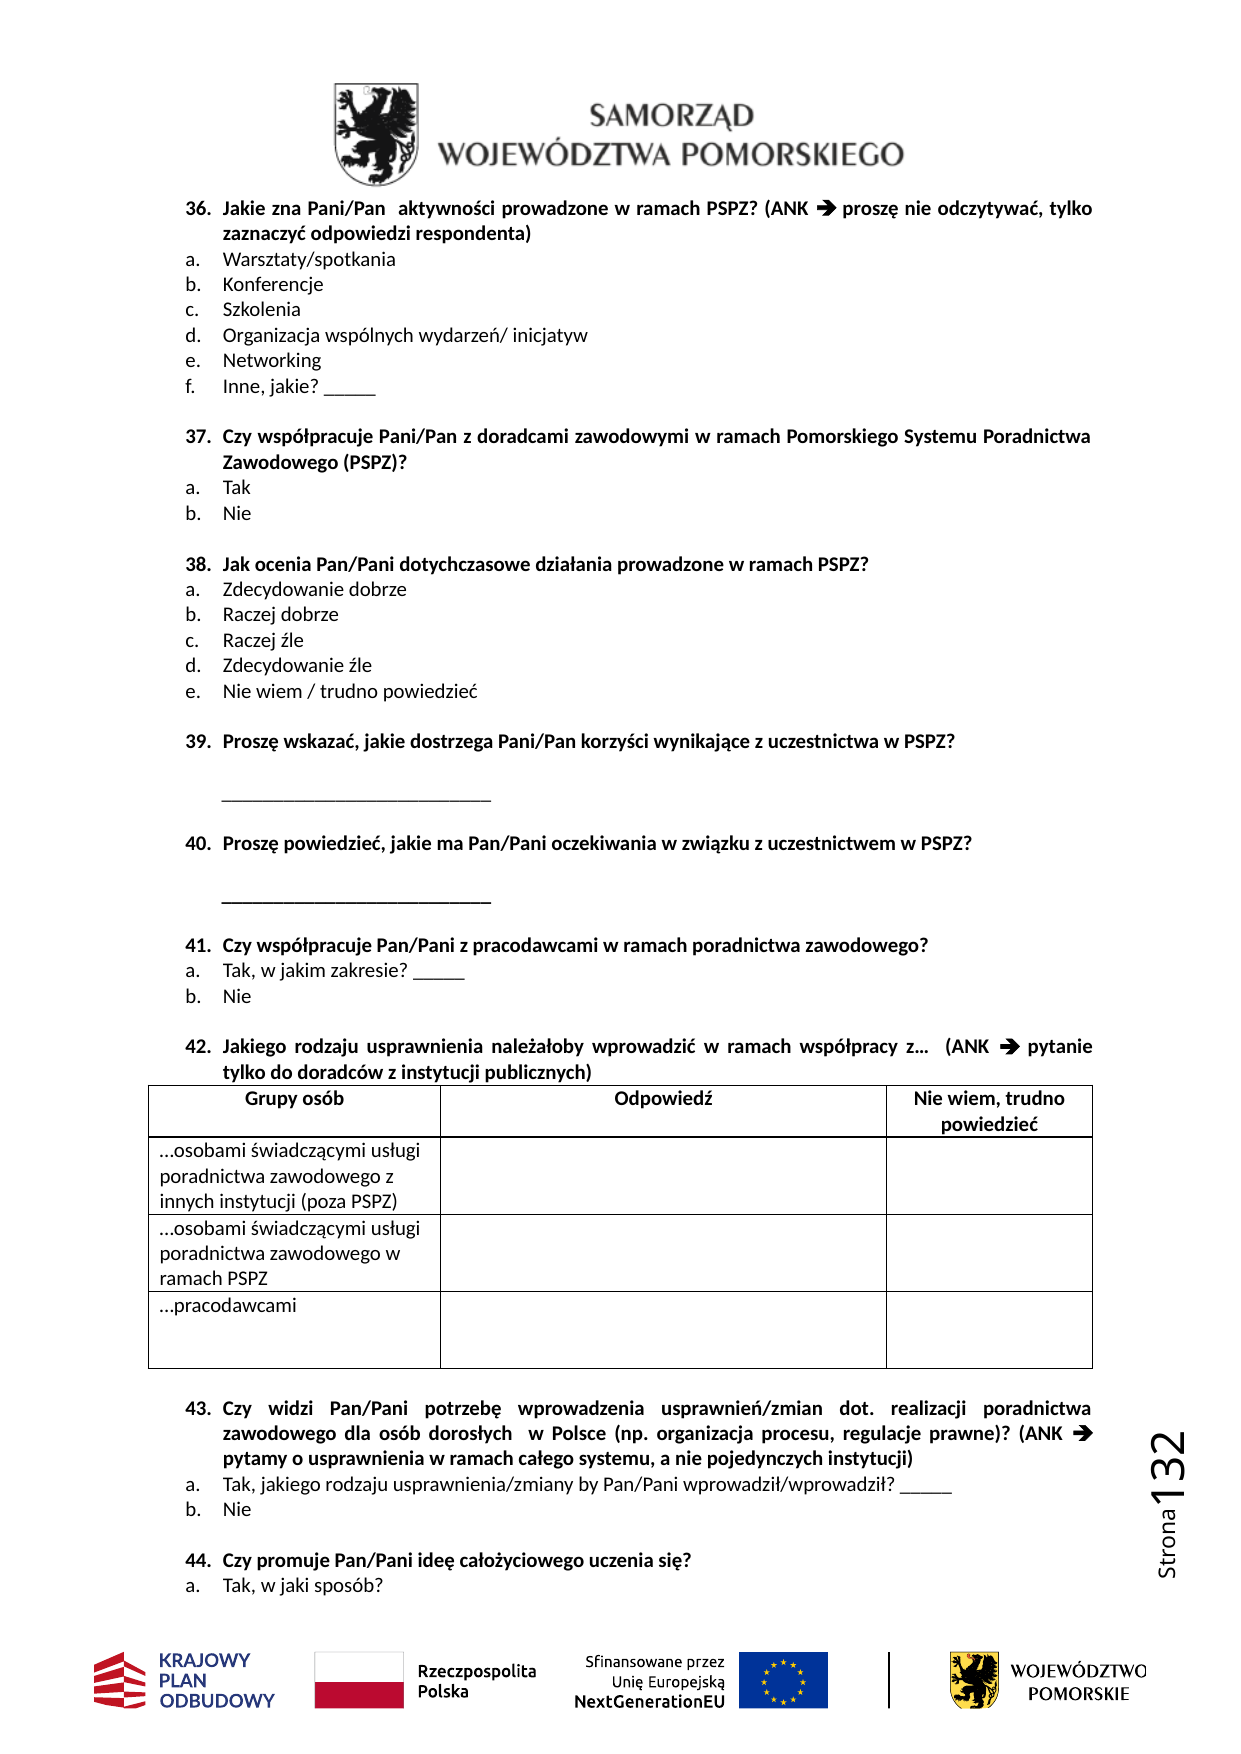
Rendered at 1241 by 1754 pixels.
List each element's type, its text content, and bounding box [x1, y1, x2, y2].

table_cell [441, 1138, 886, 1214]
list Nie [185, 983, 1093, 1008]
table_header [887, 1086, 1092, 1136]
list Tak [185, 474, 1093, 500]
list Raczej źle [185, 627, 1093, 652]
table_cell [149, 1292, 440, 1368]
list Czy widzi Pan/Pani potrzebę wprowadzenia usprawnień/zmian dot. realizacji poradnictwa zawodowego dla osób dorosłych w Polsce (np. organizacja procesu, regulacje prawne)? (ANK pytamy o usprawnienia w ramach całego systemu, a nie pojedynczych instytucji) [185, 1395, 1093, 1471]
list Zdecydowanie źle [185, 652, 1093, 678]
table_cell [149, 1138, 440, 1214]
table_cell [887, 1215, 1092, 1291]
list Tak, jakiego rodzaju usprawnienia/zmiany by Pan/Pani wprowadził/wprowadził? _____ [185, 1471, 1093, 1496]
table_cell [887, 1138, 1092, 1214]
list Inne, jakie? _____ [185, 373, 1093, 398]
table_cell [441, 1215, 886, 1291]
list Czy współpracuje Pani/Pan z doradcami zawodowymi w ramach Pomorskiego Systemu Poradnictwa Zawodowego (PSPZ)? [185, 424, 1093, 474]
list Jak ocenia Pan/Pani dotychczasowe działania prowadzone w ramach PSPZ? [185, 551, 1093, 576]
list Tak, w jaki sposób? [185, 1573, 1093, 1598]
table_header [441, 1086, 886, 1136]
text __________________________ [221, 881, 1093, 907]
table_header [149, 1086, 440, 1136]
list Organizacja wspólnych wydarzeń/ inicjatyw [185, 322, 1093, 347]
list Konferencje [185, 271, 1093, 297]
list Raczej dobrze [185, 602, 1093, 627]
picture [326, 73, 915, 195]
list Czy promuje Pan/Pani ideę całożyciowego uczenia się? [185, 1547, 1093, 1573]
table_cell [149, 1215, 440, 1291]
text __________________________ [148, 779, 1093, 805]
list Czy współpracuje Pan/Pani z pracodawcami w ramach poradnictwa zawodowego? [185, 932, 1093, 957]
list Zdecydowanie dobrze [185, 576, 1093, 602]
list Proszę wskazać, jakie dostrzega Pani/Pan korzyści wynikające z uczestnictwa w PSPZ? [185, 729, 1093, 754]
list Jakie zna Pani/Pan aktywności prowadzone w ramach PSPZ? (ANK proszę nie odczytywać, tylko zaznaczyć odpowiedzi respondenta) [185, 195, 1093, 246]
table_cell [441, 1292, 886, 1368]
list Nie [185, 1496, 1093, 1522]
list Proszę powiedzieć, jakie ma Pan/Pani oczekiwania w związku z uczestnictwem w PSPZ? [185, 830, 1093, 856]
list Nie wiem / trudno powiedzieć [185, 678, 1093, 703]
list Szkolenia [185, 297, 1093, 322]
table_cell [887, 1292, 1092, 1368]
list Networking [185, 347, 1093, 373]
list Tak, w jakim zakresie? _____ [185, 957, 1093, 983]
list Nie [185, 500, 1093, 525]
list Warsztaty/spotkania [185, 246, 1093, 271]
list Jakiego rodzaju usprawnienia należałoby wprowadzić w ramach współpracy z… (ANK pytanie tylko do doradców z instytucji publicznych) [185, 1034, 1093, 1084]
